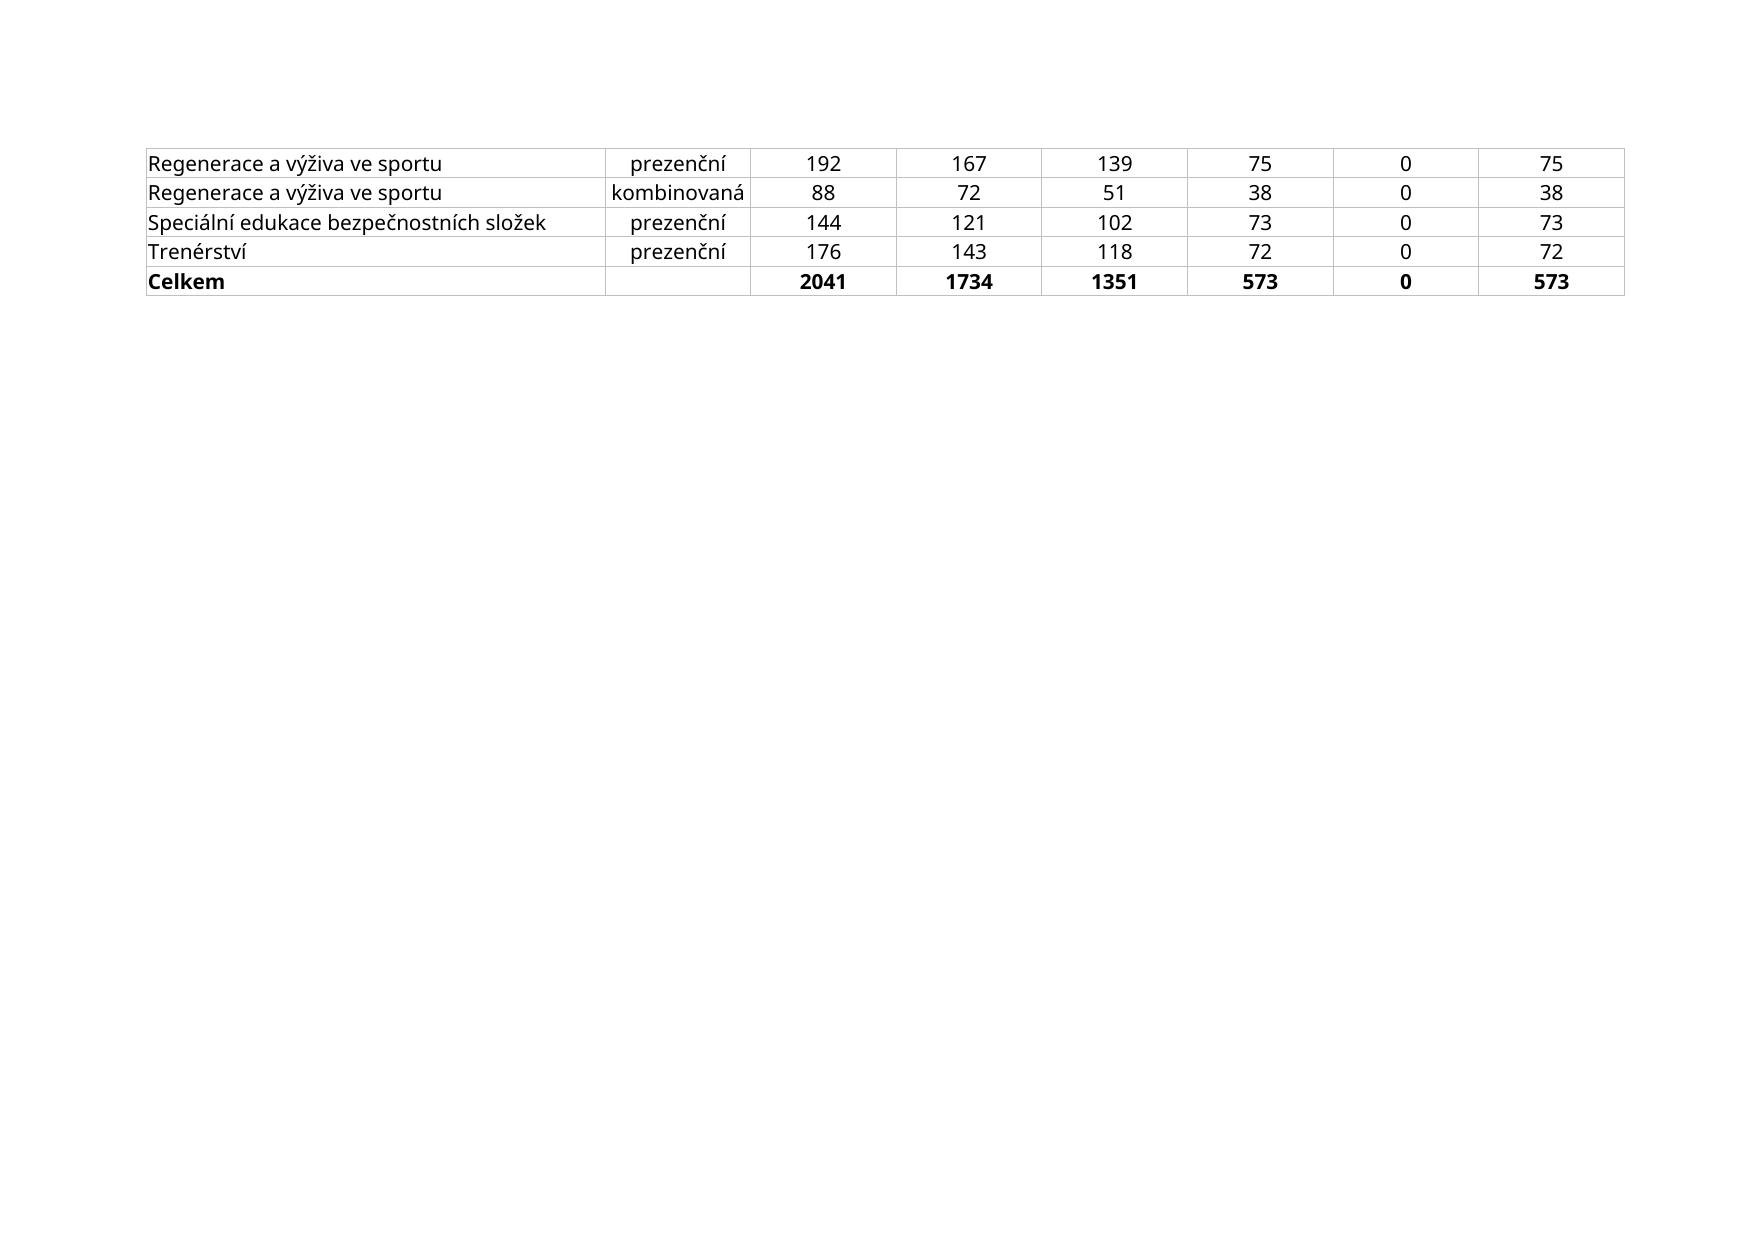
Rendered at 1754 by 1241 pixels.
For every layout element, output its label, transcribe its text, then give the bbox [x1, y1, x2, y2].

table_cell 0 [1334, 237, 1478, 266]
table_cell 88 [751, 178, 896, 207]
table_cell 192 [751, 149, 896, 177]
table_cell 51 [1042, 178, 1187, 207]
table_cell 573 [1188, 267, 1333, 295]
table_cell 0 [1334, 178, 1478, 207]
table_cell 573 [1479, 267, 1624, 295]
table_cell prezenční [606, 208, 750, 236]
table_cell prezenční [606, 237, 750, 266]
table_cell 72 [897, 178, 1041, 207]
table_cell 75 [1188, 149, 1333, 177]
table_cell 75 [1479, 149, 1624, 177]
table_cell 0 [1334, 149, 1478, 177]
table_cell 0 [1334, 208, 1478, 236]
table_cell 121 [897, 208, 1041, 236]
table_cell Celkem [147, 267, 605, 295]
table_cell Speciální edukace bezpečnostních složek [147, 208, 605, 236]
table_cell 102 [1042, 208, 1187, 236]
table_cell 72 [1188, 237, 1333, 266]
table_cell prezenční [606, 149, 750, 177]
table_cell 73 [1479, 208, 1624, 236]
table_cell Regenerace a výživa ve sportu [147, 178, 605, 207]
table_cell [606, 267, 750, 295]
table_cell 144 [751, 208, 896, 236]
table_cell 0 [1334, 267, 1478, 295]
table_cell Trenérství [147, 237, 605, 266]
table_cell 1734 [897, 267, 1041, 295]
table_cell 139 [1042, 149, 1187, 177]
table_cell 38 [1188, 178, 1333, 207]
table_cell Regenerace a výživa ve sportu [147, 149, 605, 177]
table_cell 38 [1479, 178, 1624, 207]
table_cell 1351 [1042, 267, 1187, 295]
table_cell 73 [1188, 208, 1333, 236]
table_cell 143 [897, 237, 1041, 266]
table_cell 176 [751, 237, 896, 266]
table_cell kombinovaná [606, 178, 750, 207]
table_cell 118 [1042, 237, 1187, 266]
table_cell 72 [1479, 237, 1624, 266]
table_cell 2041 [751, 267, 896, 295]
table_cell 167 [897, 149, 1041, 177]
